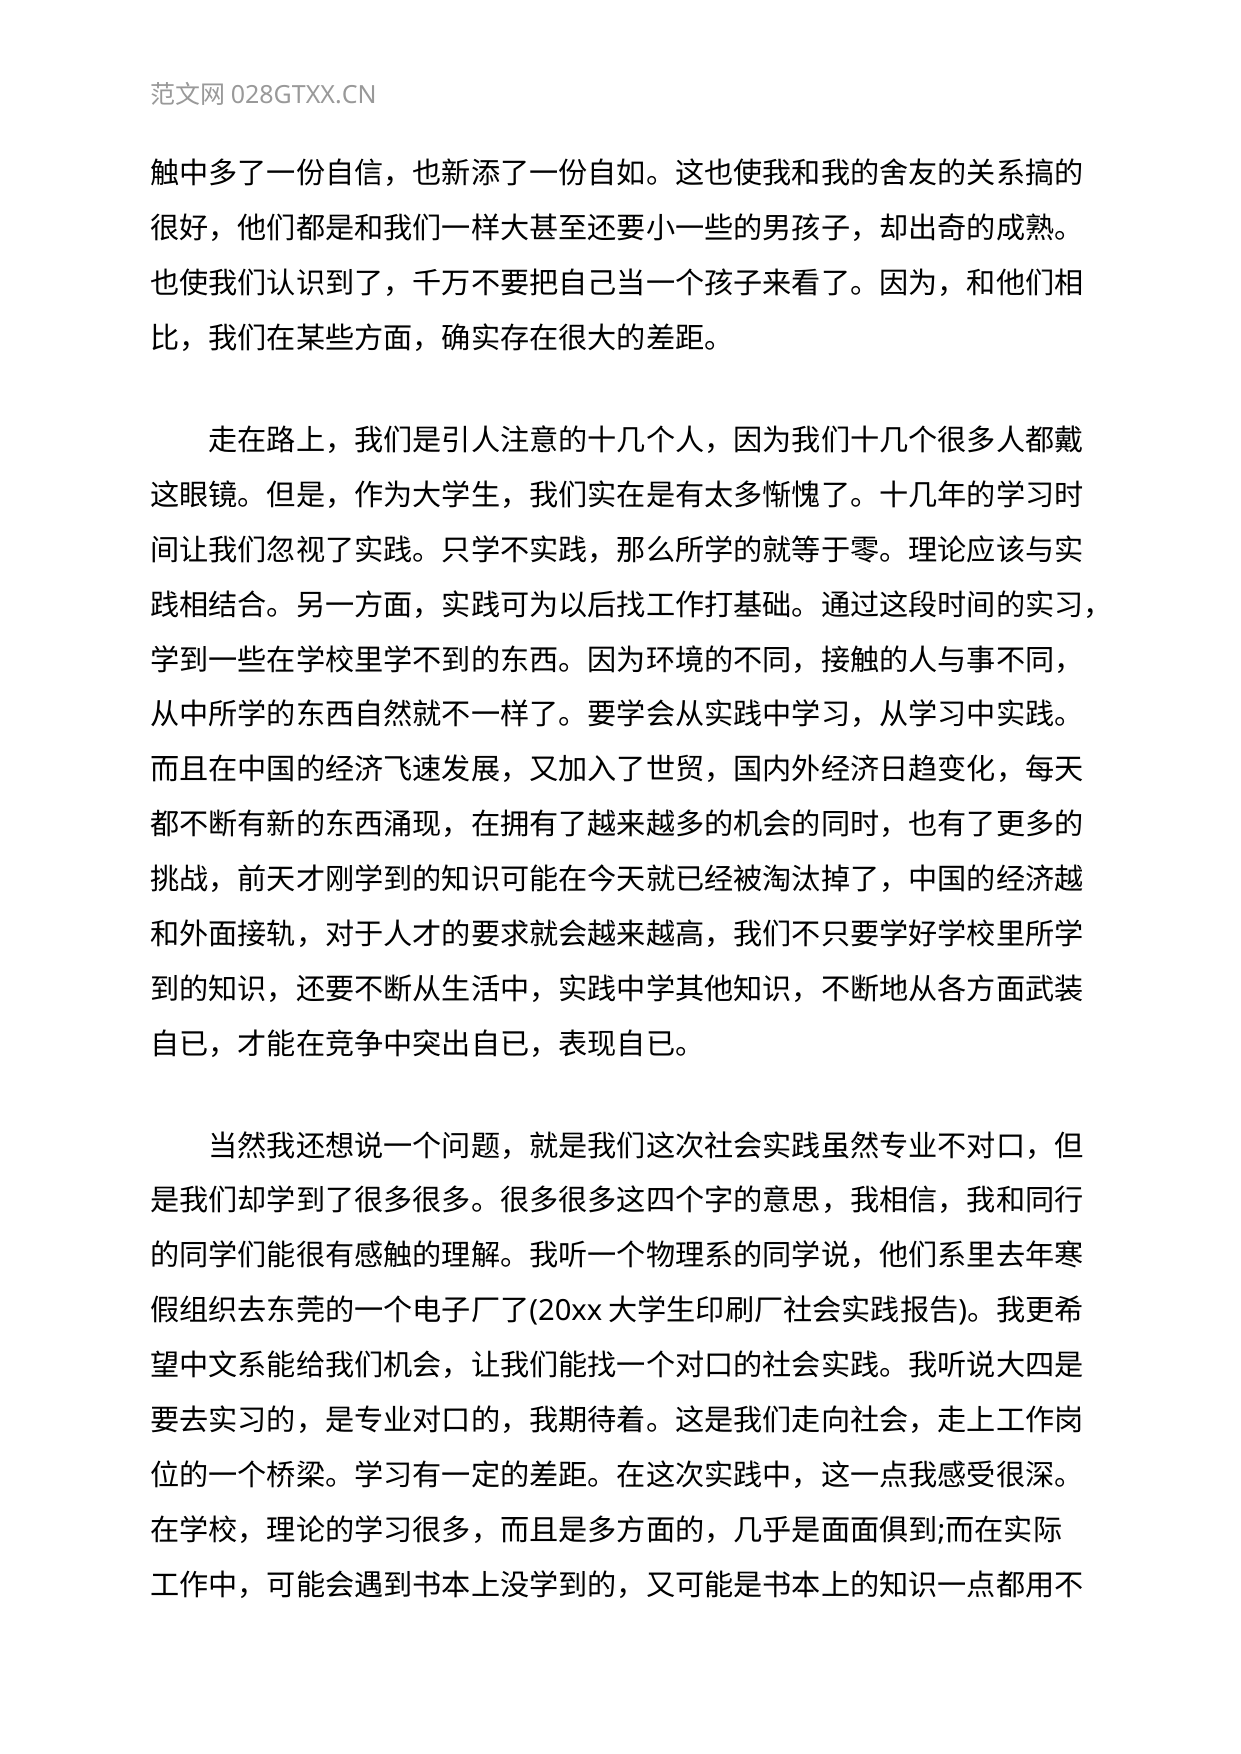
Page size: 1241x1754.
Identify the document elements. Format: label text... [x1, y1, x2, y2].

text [150, 150, 1090, 357]
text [150, 1122, 1090, 1604]
text 走在路上，我们是引人注意的十几个人，因为我们十几个很多人都戴这眼镜。但是，作为大学生，我们实在是有太多惭愧了。十几年的学习时间让我们忽视了实践。只学不实践，那么所学的就等于零。理论应该与实践相结合。另一方面，实践可为以后找工作打基础。通过这段时间的实习，学到一些在学校里学不到的东西。因为环境的不同，接触的人与事不同，从中所学的东西自然就不一样了。要学会从实践中学习，从学习中实践。而且在中国的经济飞速发展，又加入了世贸，国内外经济日趋变化，每天都不断有新的东西涌现，在拥有了越来越多的机会的同时，也有了更多的挑战，前天才刚学到的知识可能在今天就已经被淘汰掉了，中国的经济越和外面接轨，对于人才的要求就会越来越高，我们不只要学好学校里所学到的知识，还要不断从生活中，实践中学其他知识，不断地从各方面武装自已，才能在竞争中突出自已，表现自已。 [150, 416, 1090, 1063]
